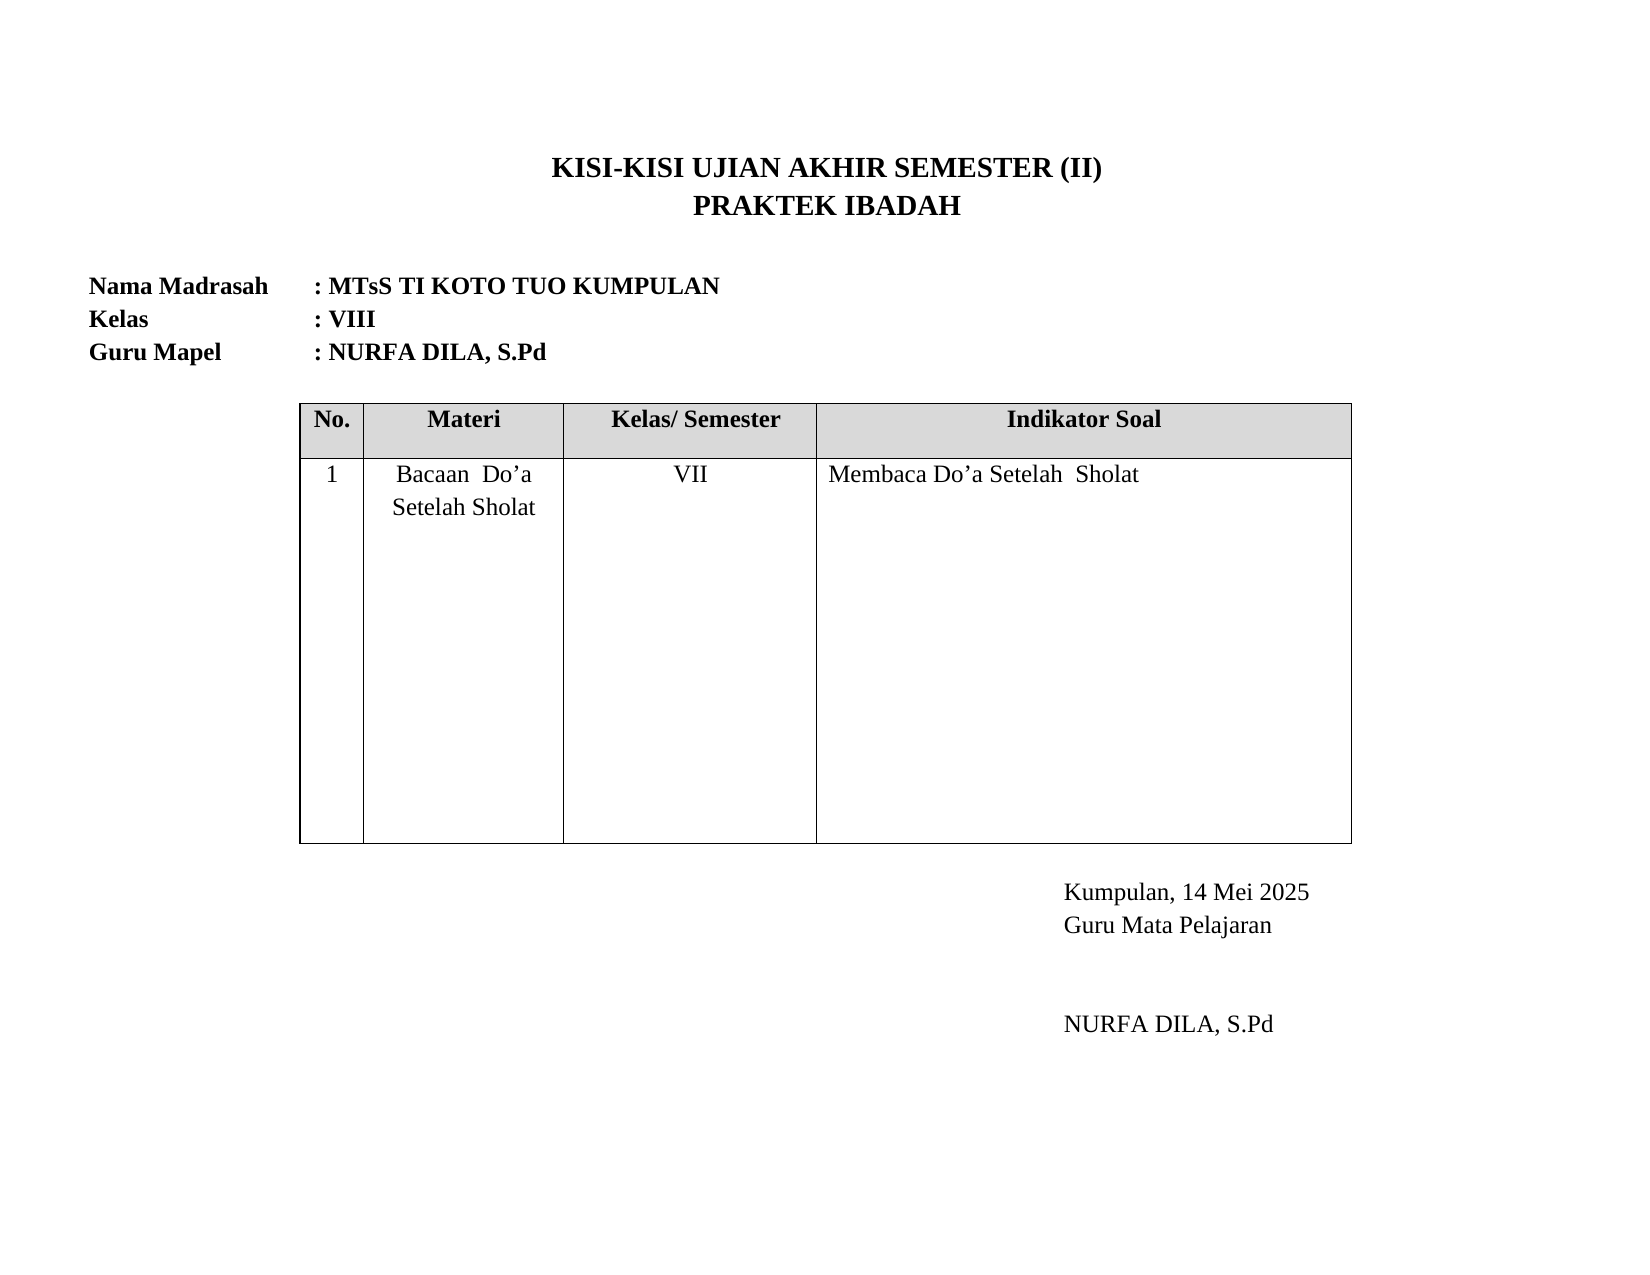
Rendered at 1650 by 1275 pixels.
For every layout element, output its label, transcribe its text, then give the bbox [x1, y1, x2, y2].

text Guru Mapel : NURFA DILA, S.Pd [89, 337, 1565, 366]
text PRAKTEK IBADAH [89, 188, 1565, 222]
text Nama Madrasah : MTsS TI KOTO TUO KUMPULAN [89, 271, 1565, 300]
text Kumpulan, 14 Mei 2025 [989, 877, 1565, 906]
text KISI-KISI UJIAN AKHIR SEMESTER (II) [89, 150, 1565, 183]
text Kelas : VIII [89, 304, 1565, 333]
text NURFA DILA, S.Pd [1064, 1009, 1565, 1038]
table_cell Bacaan Do’a Setelah Sholat [364, 459, 563, 843]
table_header Materi [364, 404, 563, 458]
text Guru Mata Pelajaran [1064, 910, 1565, 939]
table_header No. [301, 404, 363, 458]
table_cell VII [564, 459, 816, 843]
table_header Kelas/ Semester [564, 404, 816, 458]
table_cell Membaca Do’a Setelah Sholat [817, 459, 1351, 843]
table_header Indikator Soal [817, 404, 1351, 458]
table_cell 1 [301, 459, 363, 843]
